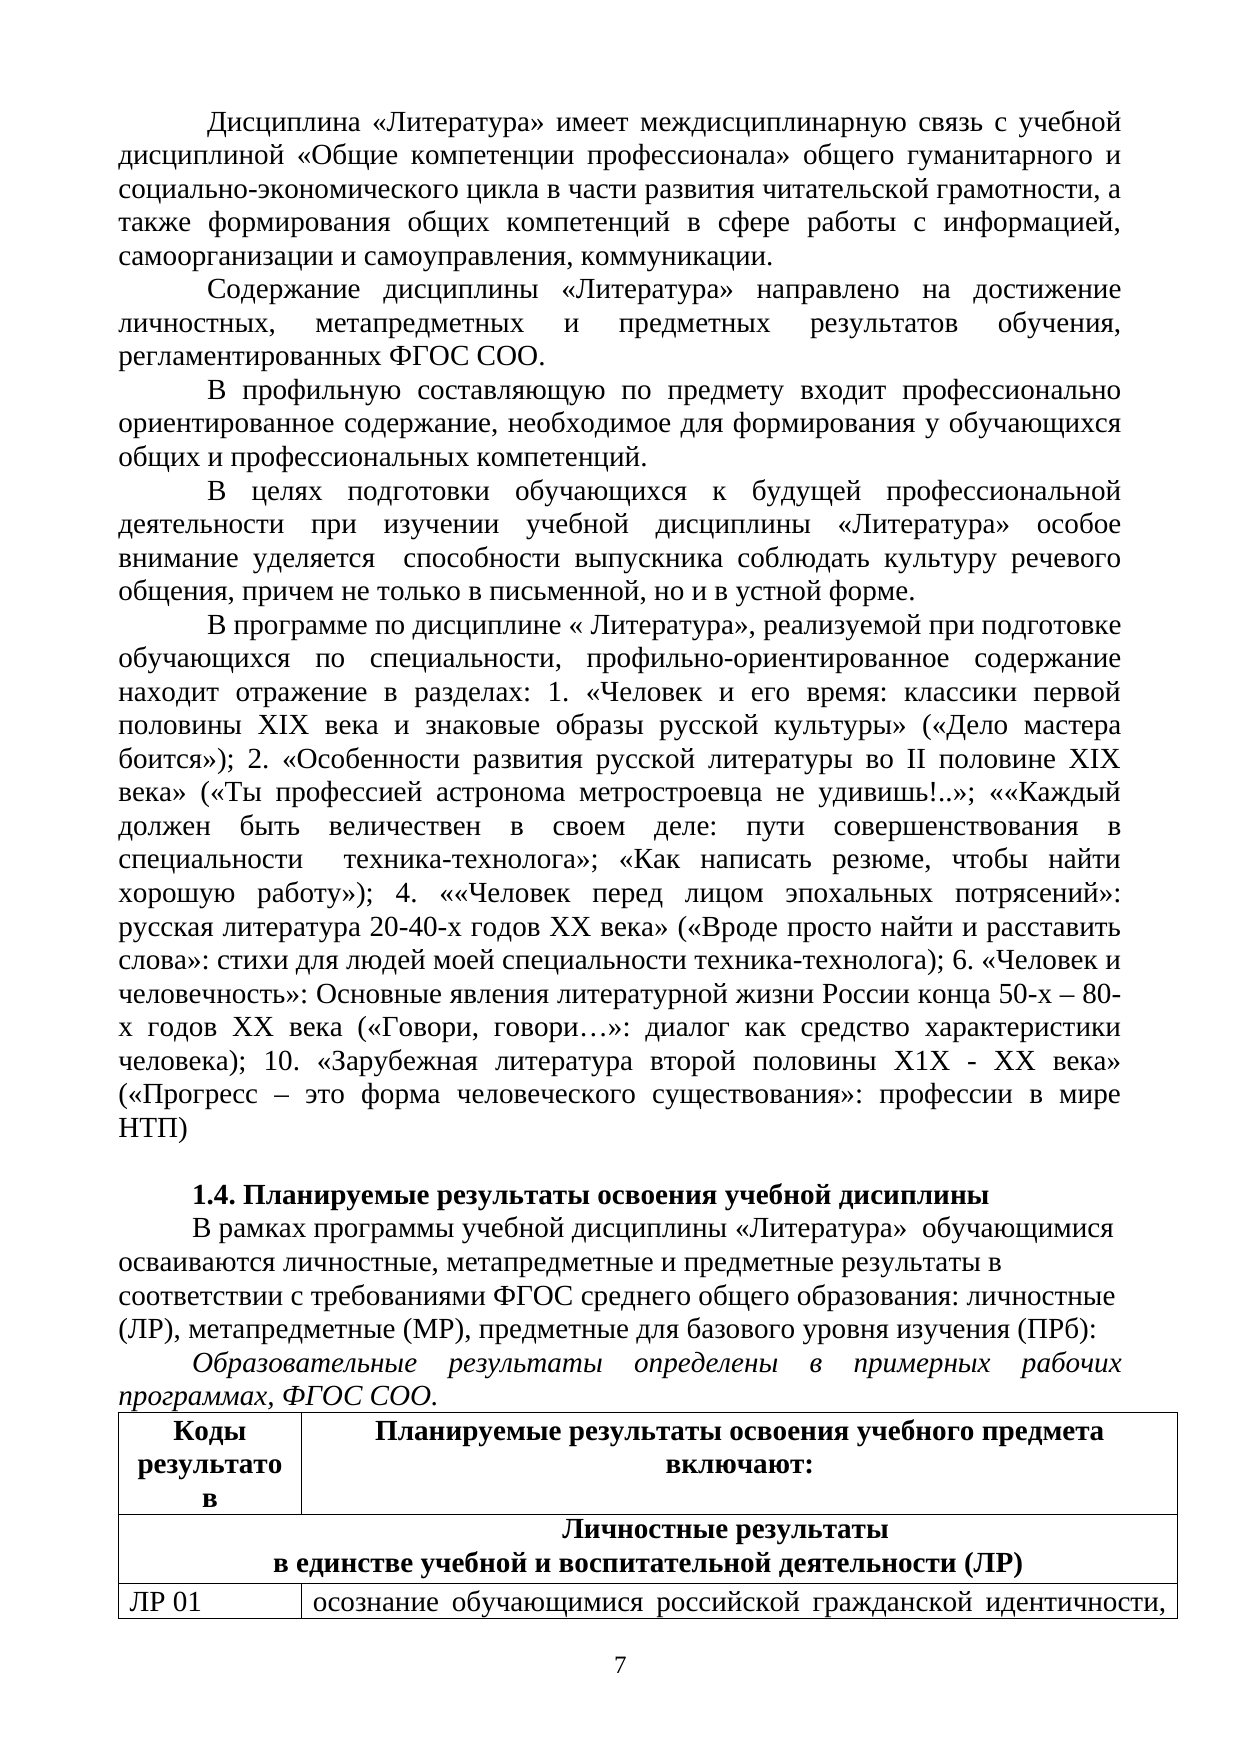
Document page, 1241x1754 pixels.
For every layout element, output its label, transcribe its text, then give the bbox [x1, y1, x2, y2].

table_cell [302, 1584, 1177, 1617]
text Содержание дисциплины «Литература» направлено на достижение личностных, метапредметных и предметных результатов обучения, регламентированных ФГОС СОО. [118, 271, 1122, 372]
text 1.4. Планируемые результаты освоения учебной дисиплины [118, 1177, 1122, 1211]
text Дисциплина «Литература» имеет междисциплинарную связь с учебной дисциплиной «Общие компетенции профессионала» общего гуманитарного и социально-экономического цикла в части развития читательской грамотности, а также формирования общих компетенций в сфере работы с информацией, самоорганизации и самоуправления, коммуникации. [118, 104, 1122, 271]
table_header Коды результатов [119, 1413, 301, 1513]
text Образовательные результаты определены в примерных рабочих программах, ФГОС СОО. [118, 1345, 1122, 1412]
table_cell ЛР 01 [119, 1584, 301, 1617]
text В профильную составляющую по предмету входит профессионально ориентированное содержание, необходимое для формирования у обучающихся общих и профессиональных компетенций. [118, 372, 1122, 473]
table_header Планируемые результаты освоения учебного предмета включают: [302, 1413, 1177, 1513]
text В целях подготовки обучающихся к будущей профессиональной деятельности при изучении учебной дисциплины «Литература» особое внимание уделяется способности выпускника соблюдать культуру речевого общения, причем не только в письменной, но и в устной форме. [118, 473, 1122, 607]
text В рамках программы учебной дисциплины «Литература» обучающимися осваиваются личностные, метапредметные и предметные результаты в соответствии с требованиями ФГОС среднего общего образования: личностные (ЛР), метапредметные (МР), предметные для базового уровня изучения (ПРб): [118, 1211, 1122, 1345]
text В программе по дисциплине « Литература», реализуемой при подготовке обучающихся по специальности, профильно-ориентированное содержание находит отражение в разделах: 1. «Человек и его время: классики первой половины XIX века и знаковые образы русской культуры» («Дело мастера боится»); 2. «Особенности развития русской литературы во II половине XIX века» («Ты профессией астронома метростроевца не удивишь!..»; ««Каждый должен быть величествен в своем деле: пути совершенствования в специальности техника-технолога»; «Как написать резюме, чтобы найти хорошую работу»); 4. ««Человек перед лицом эпохальных потрясений»: русская литература 20-40-х годов ХХ века» («Вроде просто найти и расставить слова»: стихи для людей моей специальности техника-технолога); 6. «Человек и человечность»: Основные явления литературной жизни России конца 50-х – 80-х годов ХХ века («Говори, говори…»: диалог как средство характеристики человека); 10. «Зарубежная литература второй половины Х1Х - ХХ века» («Прогресс – это форма человеческого существования»: профессии в мире НТП) [118, 607, 1122, 1143]
table_cell Личностные результаты в единстве учебной и воспитательной деятельности (ЛР) [119, 1515, 1177, 1583]
